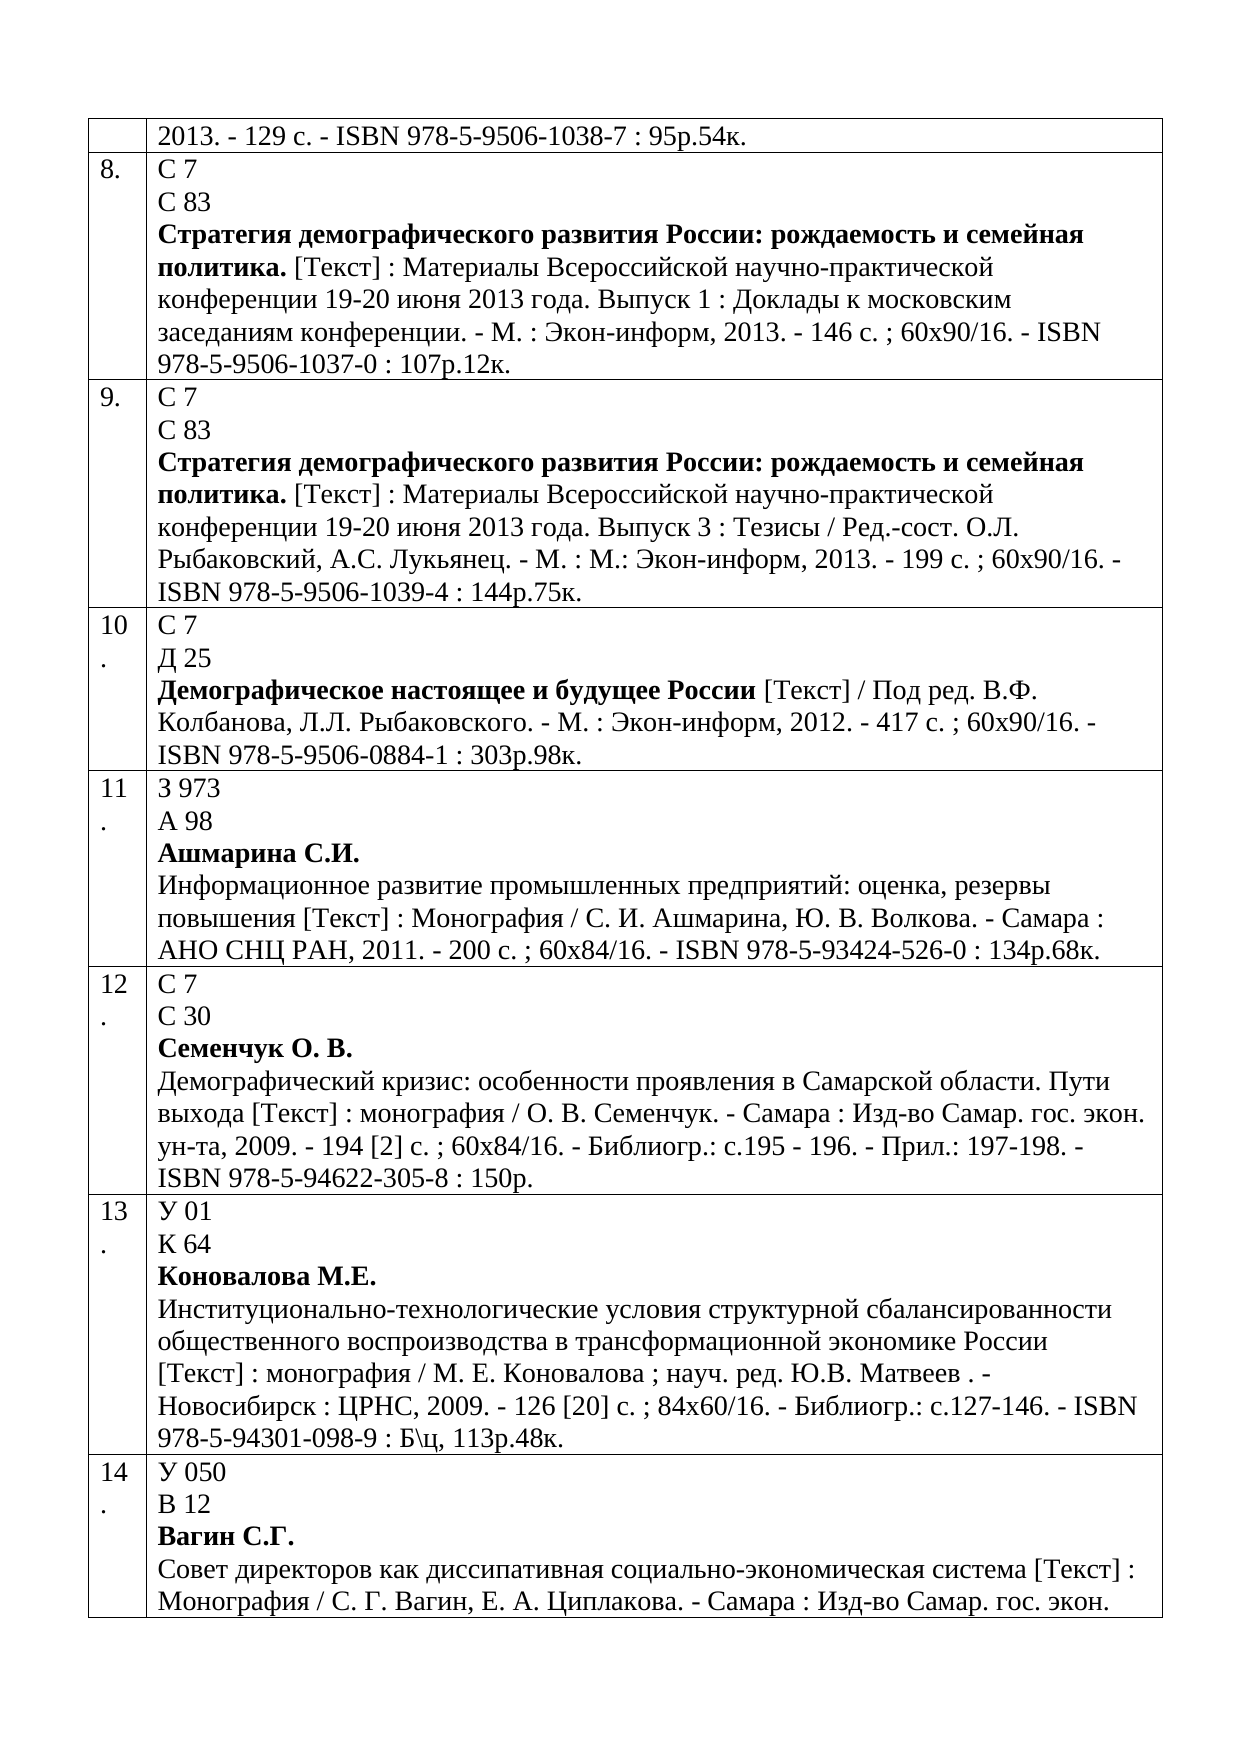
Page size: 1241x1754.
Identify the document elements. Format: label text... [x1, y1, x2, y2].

table_cell 7. [89, 119, 146, 152]
table_cell 14. [89, 1455, 146, 1617]
table_cell У 01 К 64 Коновалова М.Е. Институционально-технологические условия структурной сбалансированности общественного воспроизводства в трансформационной экономике России [Текст] : монография / М. Е. Коновалова ; науч. ред. Ю.В. Матвеев . - Новосибирск : ЦРНС, 2009. - 126 [20] с. ; 84х60/16. - Библиогр.: с.127-146. - ISBN 978-5-94301-098-9 : Б\ц, 113р.48к. [147, 1195, 1162, 1454]
table_cell 10. [89, 608, 146, 770]
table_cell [147, 1455, 1162, 1617]
table_cell 8. [89, 153, 146, 379]
table_cell 13. [89, 1195, 146, 1454]
table_cell С 7 С 83 Стратегия демографического развития России: рождаемость и семейная политика. [Текст] : Материалы Всероссийской научно-практической конференции 19-20 июня 2013 года. Выпуск 3 : Тезисы / Ред.-сост. О.Л. Рыбаковский, А.С. Лукьянец. - М. : М.: Экон-информ, 2013. - 199 с. ; 60х90/16. - ISBN 978-5-9506-1039-4 : 144р.75к. [147, 380, 1162, 607]
table_cell 9. [89, 380, 146, 607]
table_cell 12. [89, 967, 146, 1193]
table_cell С 7 С 30 Семенчук О. В. Демографический кризис: особенности проявления в Самарской области. Пути выхода [Текст] : монография / О. В. Семенчук. - Самара : Изд-во Самар. гос. экон. ун-та, 2009. - 194 [2] с. ; 60х84/16. - Библиогр.: с.195 - 196. - Прил.: 197-198. - ISBN 978-5-94622-305-8 : 150р. [147, 967, 1162, 1193]
table_cell З 973 А 98 Ашмарина С.И. Информационное развитие промышленных предприятий: оценка, резервы повышения [Текст] : Монография / С. И. Ашмарина, Ю. В. Волкова. - Самара : АНО СНЦ РАН, 2011. - 200 с. ; 60х84/16. - ISBN 978-5-93424-526-0 : 134р.68к. [147, 771, 1162, 966]
table_cell С 7 Д 25 Демографическое настоящее и будущее России [Текст] / Под ред. В.Ф. Колбанова, Л.Л. Рыбаковского. - М. : Экон-информ, 2012. - 417 с. ; 60х90/16. - ISBN 978-5-9506-0884-1 : 303р.98к. [147, 608, 1162, 770]
table_cell С 7 С 83 Стратегия демографического развития России: рождаемость и семейная политика. [Текст] : Материалы Всероссийской научно-практической конференции 19-20 июня 2013 года. Выпуск 1 : Доклады к московским заседаниям конференции. - М. : Экон-информ, 2013. - 146 с. ; 60х90/16. - ISBN 978-5-9506-1037-0 : 107р.12к. [147, 153, 1162, 379]
table_cell 11. [89, 771, 146, 966]
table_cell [147, 119, 1162, 152]
